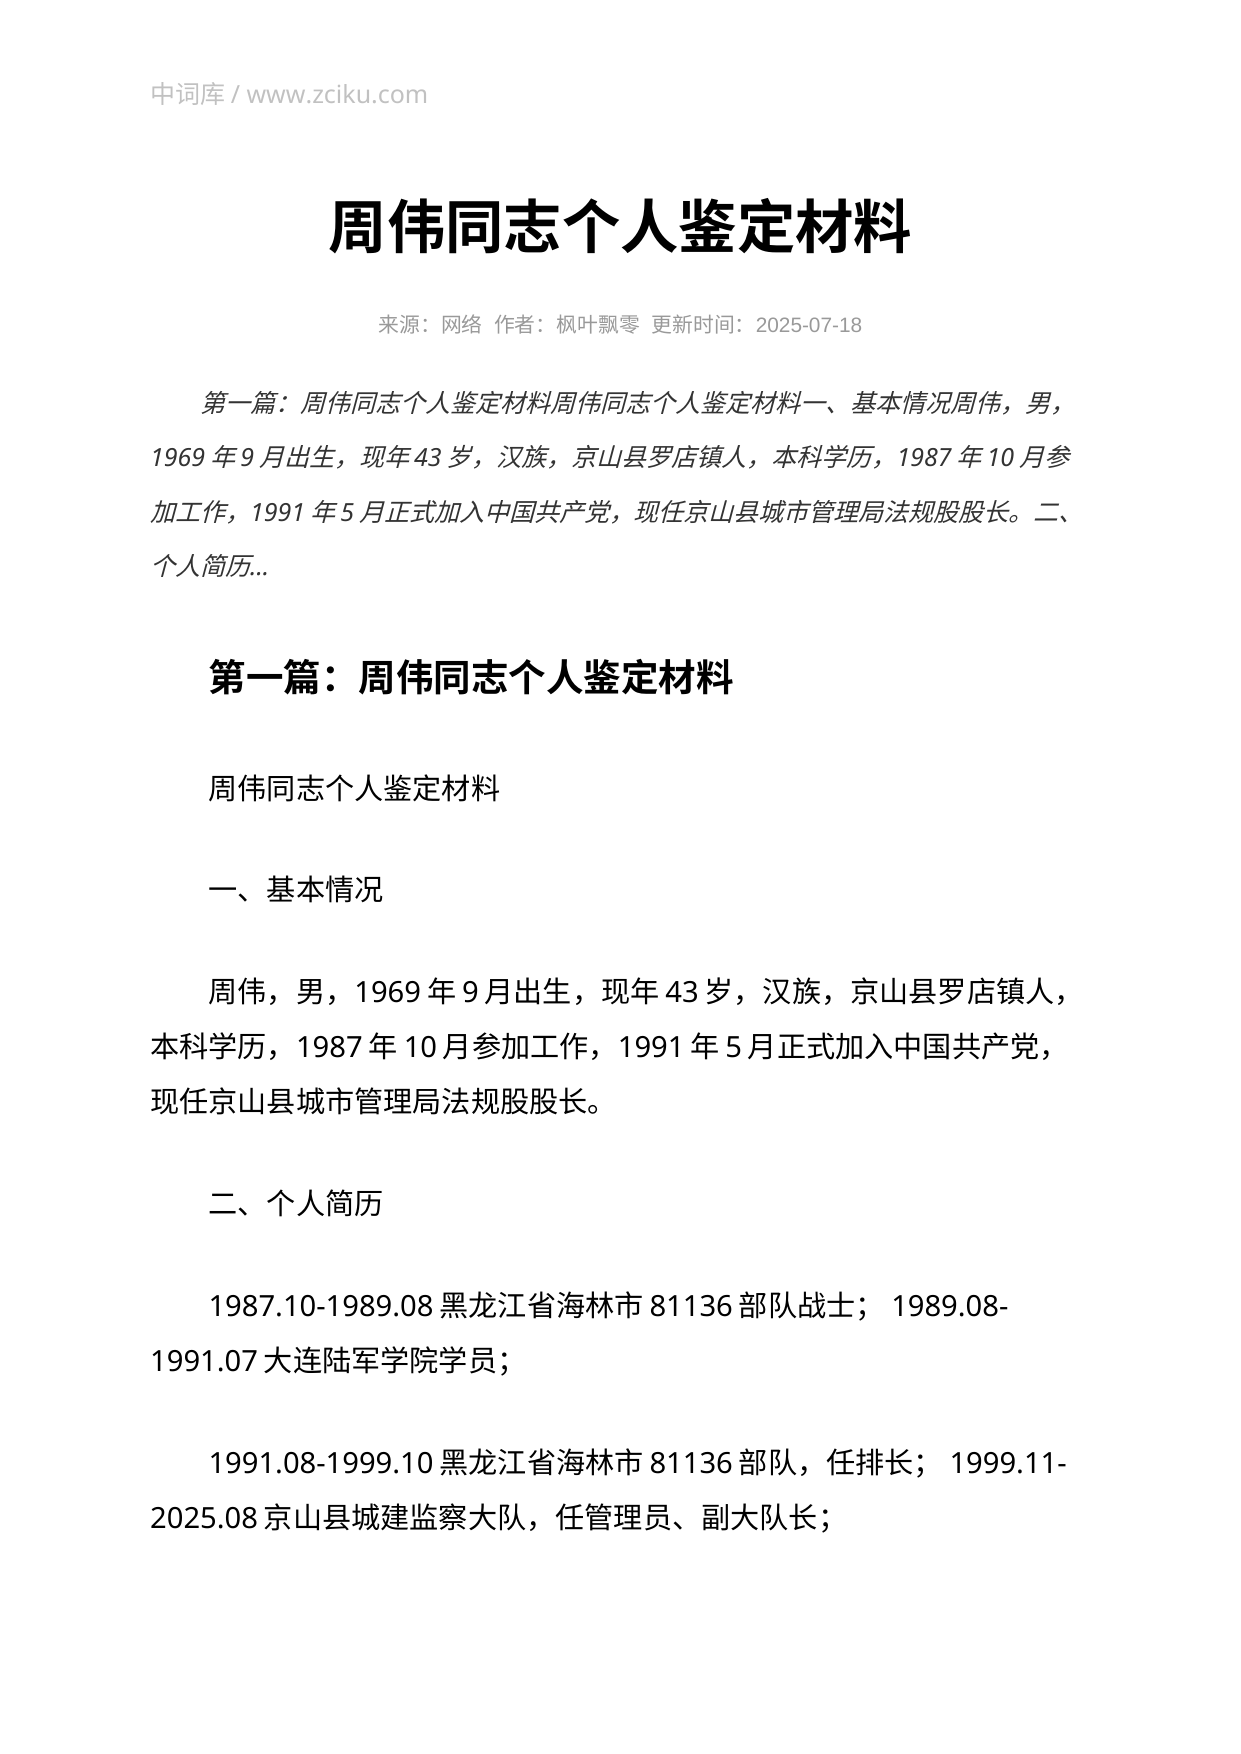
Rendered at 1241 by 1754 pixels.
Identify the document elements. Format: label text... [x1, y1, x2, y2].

text 1987.10-1989.08黑龙江省海林市81136部队战士； 1989.08-1991.07大连陆军学院学员； [150, 1282, 1090, 1380]
text 1991.08-1999.10黑龙江省海林市81136部队，任排长； 1999.11-2025.08京山县城建监察大队，任管理员、副大队长； [150, 1439, 1090, 1537]
text 二、个人简历 [150, 1181, 1090, 1223]
text 来源：网络 作者：枫叶飘零 更新时间：2025-07-18 [150, 313, 1090, 337]
text 一、基本情况 [150, 867, 1090, 909]
text 周伟同志个人鉴定材料 [150, 765, 1090, 807]
subtitle 周伟同志个人鉴定材料 [150, 181, 1090, 266]
text 周伟，男，1969年9月出生，现年43岁，汉族，京山县罗店镇人，本科学历，1987年10月参加工作，1991年5月正式加入中国共产党，现任京山县城市管理局法规股股长。 [150, 969, 1090, 1121]
text 第一篇：周伟同志个人鉴定材料 [150, 648, 1090, 702]
text 第一篇：周伟同志个人鉴定材料周伟同志个人鉴定材料一、基本情况周伟，男，1969年9月出生，现年43岁，汉族，京山县罗店镇人，本科学历，1987年10月参加工作，1991年5月正式加入中国共产党，现任京山县城市管理局法规股股长。二、个人简历... [150, 383, 1090, 583]
